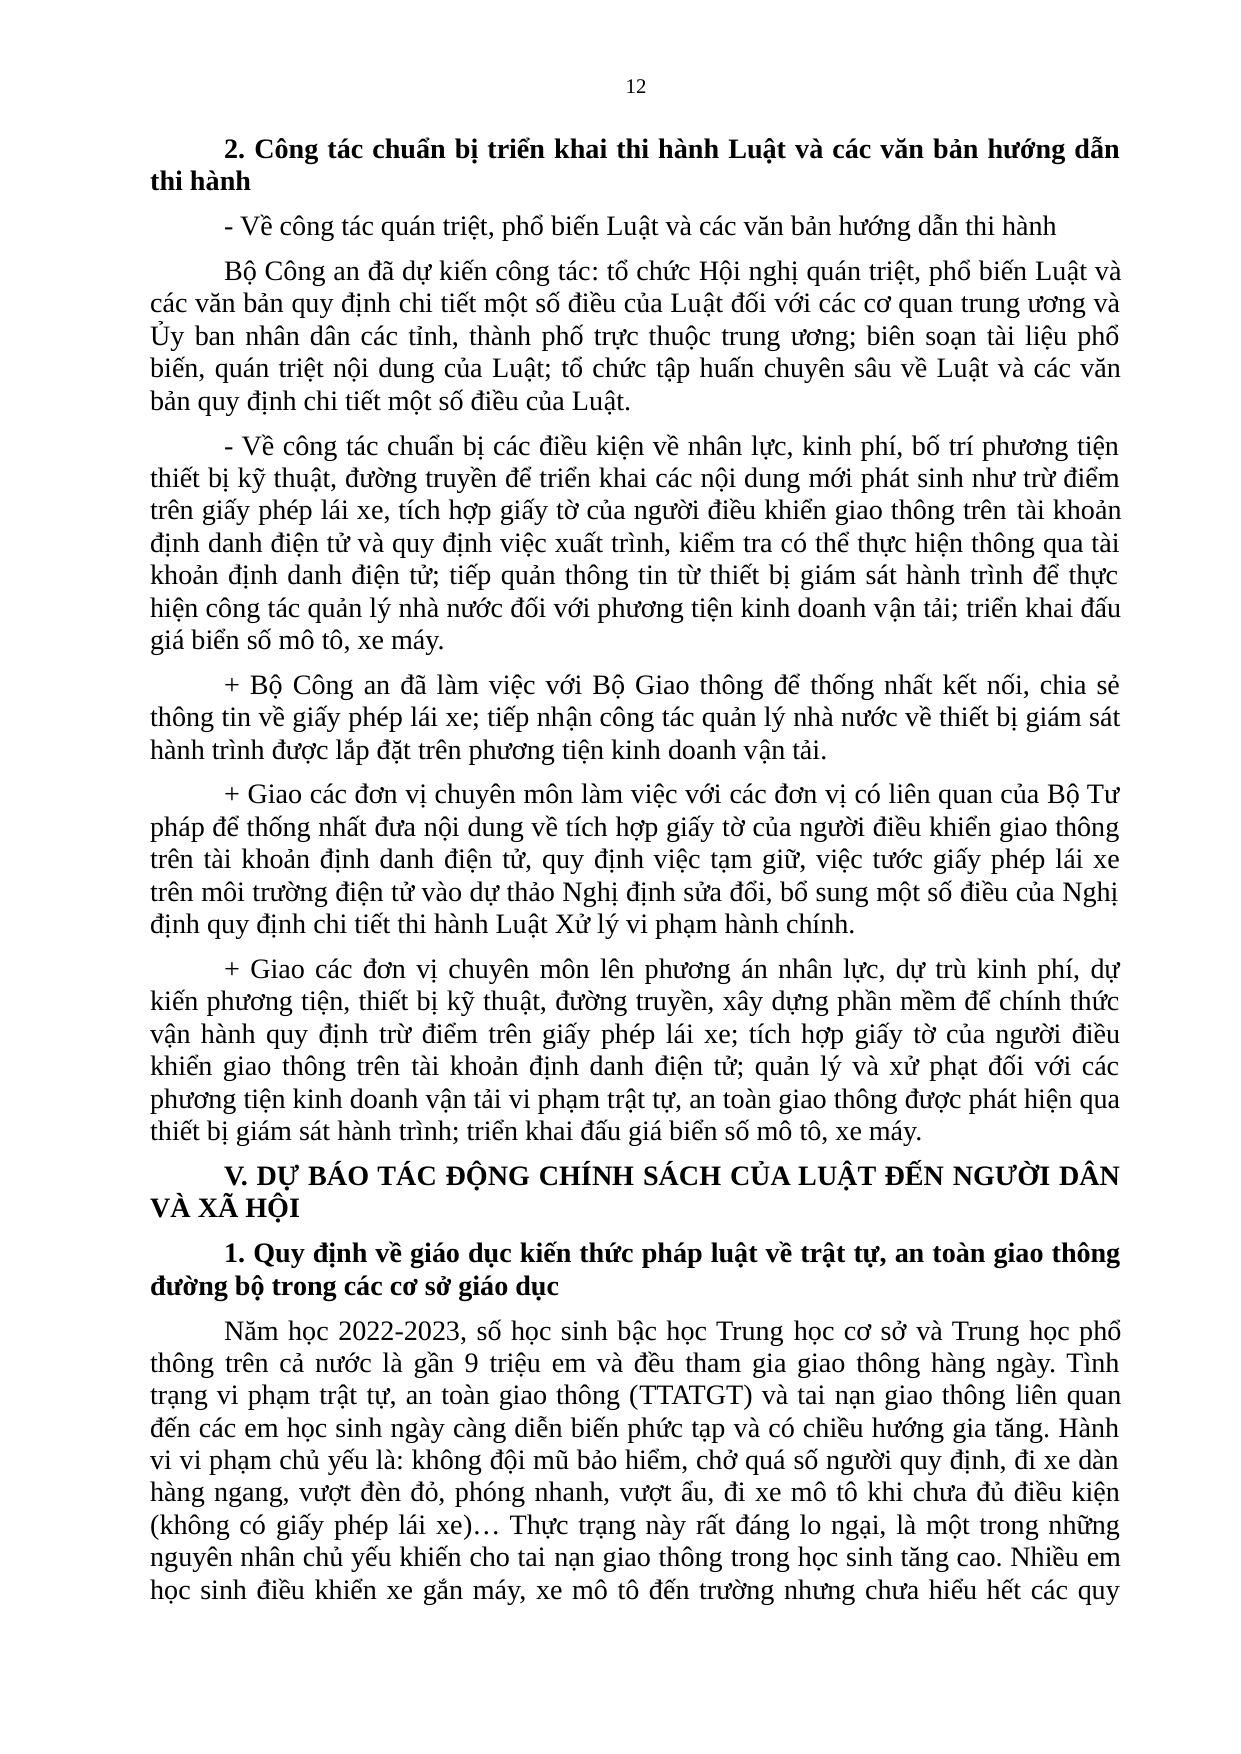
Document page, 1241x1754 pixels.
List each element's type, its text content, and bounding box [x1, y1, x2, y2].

text 2. Công tác chuẩn bị triển khai thi hành Luật và các văn bản hướng dẫn thi hành [150, 132, 1121, 197]
text - Về công tác quán triệt, phổ biến Luật và các văn bản hướng dẫn thi hành [150, 209, 1121, 242]
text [150, 1313, 1121, 1605]
text + Giao các đơn vị chuyên môn lên phương án nhân lực, dự trù kinh phí, dự kiến phương tiện, thiết bị kỹ thuật, đường truyền, xây dựng phần mềm để chính thức vận hành quy định trừ điểm trên giấy phép lái xe; tích hợp giấy tờ của người điều khiển giao thông trên tài khoản định danh điện tử; quản lý và xử phạt đối với các phương tiện kinh doanh vận tải vi phạm trật tự, an toàn giao thông được phát hiện qua thiết bị giám sát hành trình; triển khai đấu giá biển số mô tô, xe máy. [150, 952, 1121, 1146]
text 1. Quy định về giáo dục kiến thức pháp luật về trật tự, an toàn giao thông đường bộ trong các cơ sở giáo dục [150, 1236, 1121, 1301]
text + Bộ Công an đã làm việc với Bộ Giao thông để thống nhất kết nối, chia sẻ thông tin về giấy phép lái xe; tiếp nhận công tác quản lý nhà nước về thiết bị giám sát hành trình được lắp đặt trên phương tiện kinh doanh vận tải. [150, 668, 1121, 765]
text + Giao các đơn vị chuyên môn làm việc với các đơn vị có liên quan của Bộ Tư pháp để thống nhất đưa nội dung về tích hợp giấy tờ của người điều khiển giao thông trên tài khoản định danh điện tử, quy định việc tạm giữ, việc tước giấy phép lái xe trên môi trường điện tử vào dự thảo Nghị định sửa đổi, bổ sung một số điều của Nghị định quy định chi tiết thi hành Luật Xử lý vi phạm hành chính. [150, 778, 1121, 939]
text Bộ Công an đã dự kiến công tác: tổ chức Hội nghị quán triệt, phổ biến Luật và các văn bản quy định chi tiết một số điều của Luật đối với các cơ quan trung ương và Ủy ban nhân dân các tỉnh, thành phố trực thuộc trung ương; biên soạn tài liệu phổ biến, quán triệt nội dung của Luật; tổ chức tập huấn chuyên sâu về Luật và các văn bản quy định chi tiết một số điều của Luật. [150, 254, 1121, 416]
text - Về công tác chuẩn bị các điều kiện về nhân lực, kinh phí, bố trí phương tiện thiết bị kỹ thuật, đường truyền để triển khai các nội dung mới phát sinh như trừ điểm trên giấy phép lái xe, tích hợp giấy tờ của người điều khiển giao thông trên tài khoản định danh điện tử và quy định việc xuất trình, kiểm tra có thể thực hiện thông qua tài khoản định danh điện tử; tiếp quản thông tin từ thiết bị giám sát hành trình để thực hiện công tác quản lý nhà nước đối với phương tiện kinh doanh vận tải; triển khai đấu giá biển số mô tô, xe máy. [150, 429, 1121, 655]
text V. DỰ BÁO TÁC ĐỘNG CHÍNH SÁCH CỦA LUẬT ĐẾN NGƯỜI DÂN VÀ XÃ HỘI [150, 1159, 1121, 1224]
